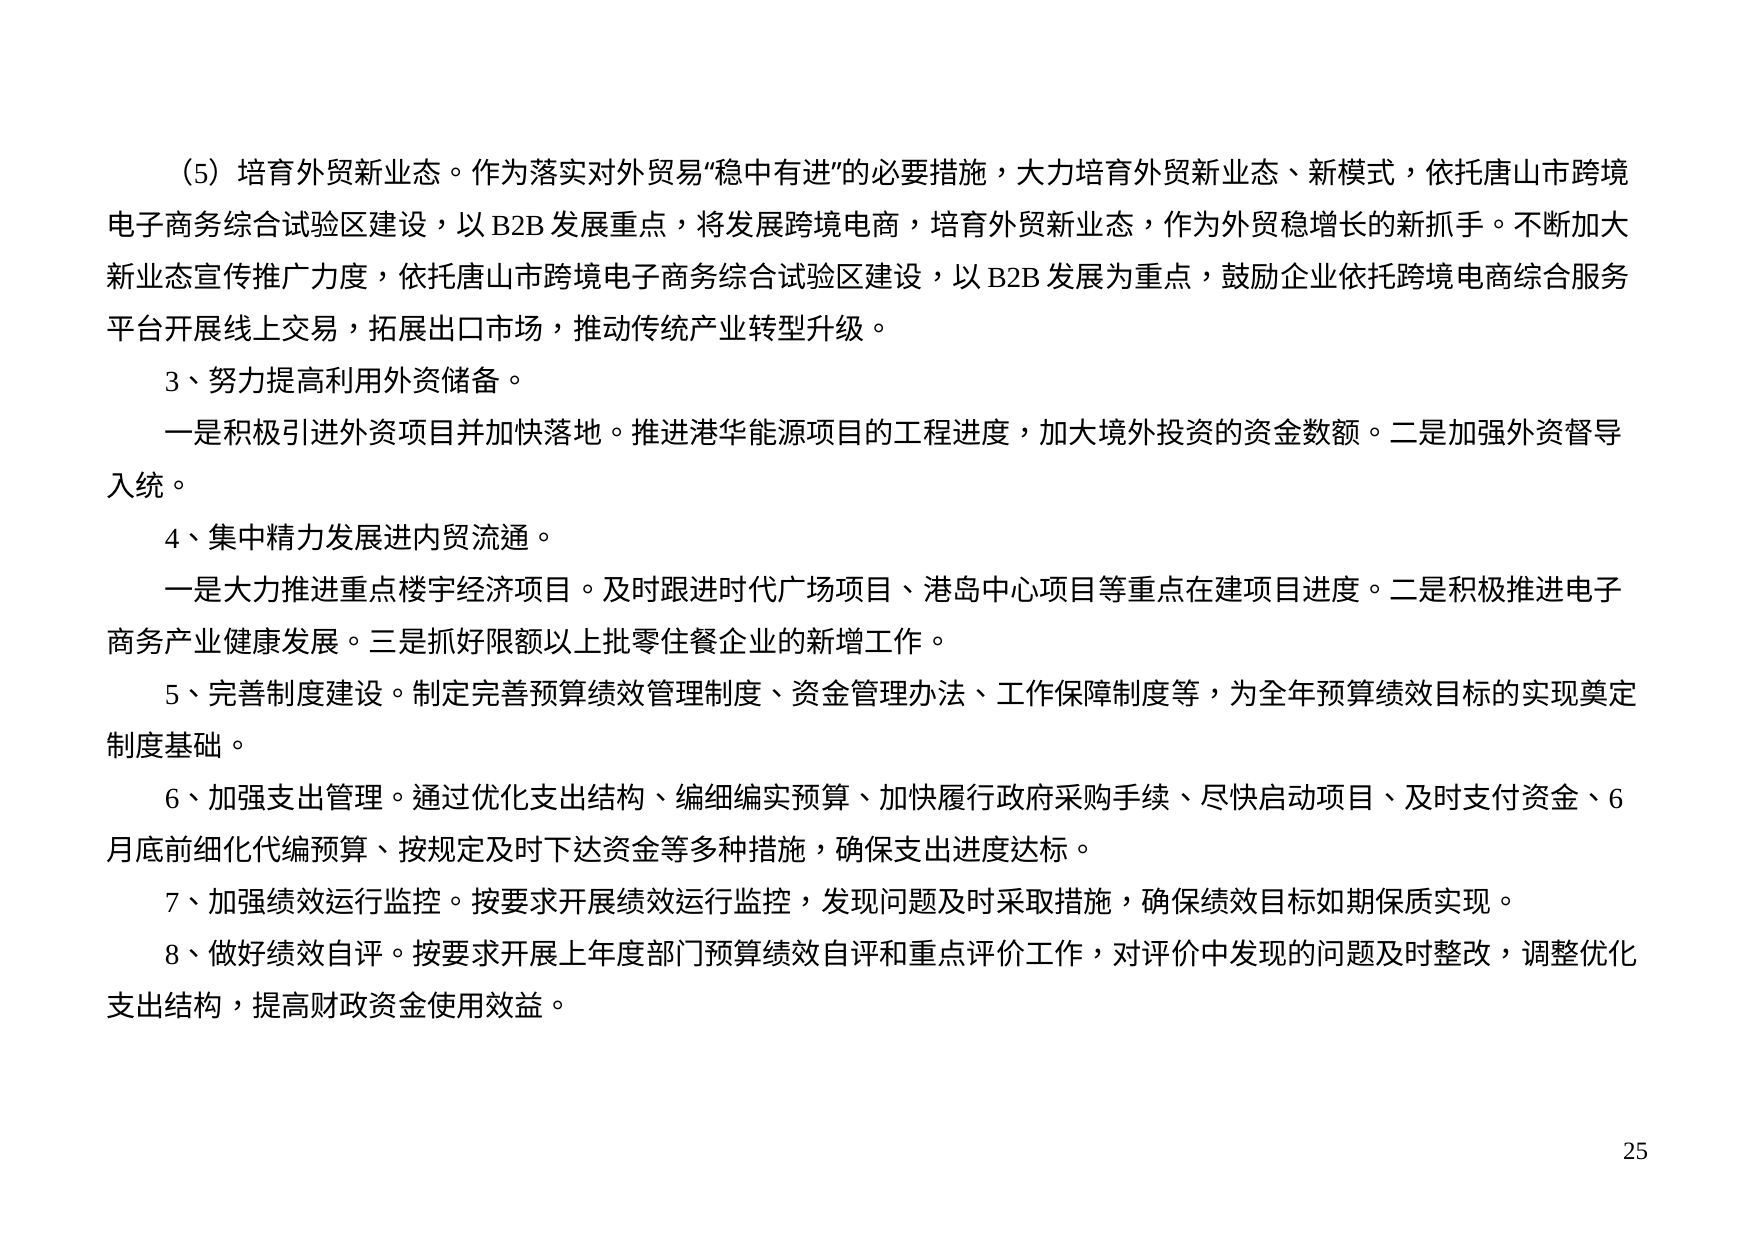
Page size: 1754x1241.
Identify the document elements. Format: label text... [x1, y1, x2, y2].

text 3、努力提高利用外资储备。 [106, 350, 1648, 402]
text （5）培育外贸新业态。作为落实对外贸易“稳中有进”的必要措施，大力培育外贸新业态、新模式，依托唐山市跨境电子商务综合试验区建设，以B2B发展重点，将发展跨境电商，培育外贸新业态，作为外贸稳增长的新抓手。不断加大新业态宣传推广力度，依托唐山市跨境电子商务综合试验区建设，以B2B发展为重点，鼓励企业依托跨境电商综合服务平台开展线上交易，拓展出口市场，推动传统产业转型升级。 [106, 142, 1648, 350]
text 一是积极引进外资项目并加快落地。推进港华能源项目的工程进度，加大境外投资的资金数额。二是加强外资督导入统。 [106, 402, 1648, 506]
text 4、集中精力发展进内贸流通。 [106, 506, 1648, 558]
text 5、完善制度建设。制定完善预算绩效管理制度、资金管理办法、工作保障制度等，为全年预算绩效目标的实现奠定制度基础。 [106, 663, 1648, 767]
text 7、加强绩效运行监控。按要求开展绩效运行监控，发现问题及时采取措施，确保绩效目标如期保质实现。 [106, 871, 1648, 923]
text 8、做好绩效自评。按要求开展上年度部门预算绩效自评和重点评价工作，对评价中发现的问题及时整改，调整优化支出结构，提高财政资金使用效益。 [106, 923, 1648, 1027]
text 6、加强支出管理。通过优化支出结构、编细编实预算、加快履行政府采购手续、尽快启动项目、及时支付资金、6月底前细化代编预算、按规定及时下达资金等多种措施，确保支出进度达标。 [106, 767, 1648, 871]
text 一是大力推进重点楼宇经济项目。及时跟进时代广场项目、港岛中心项目等重点在建项目进度。二是积极推进电子商务产业健康发展。三是抓好限额以上批零住餐企业的新增工作。 [106, 558, 1648, 663]
